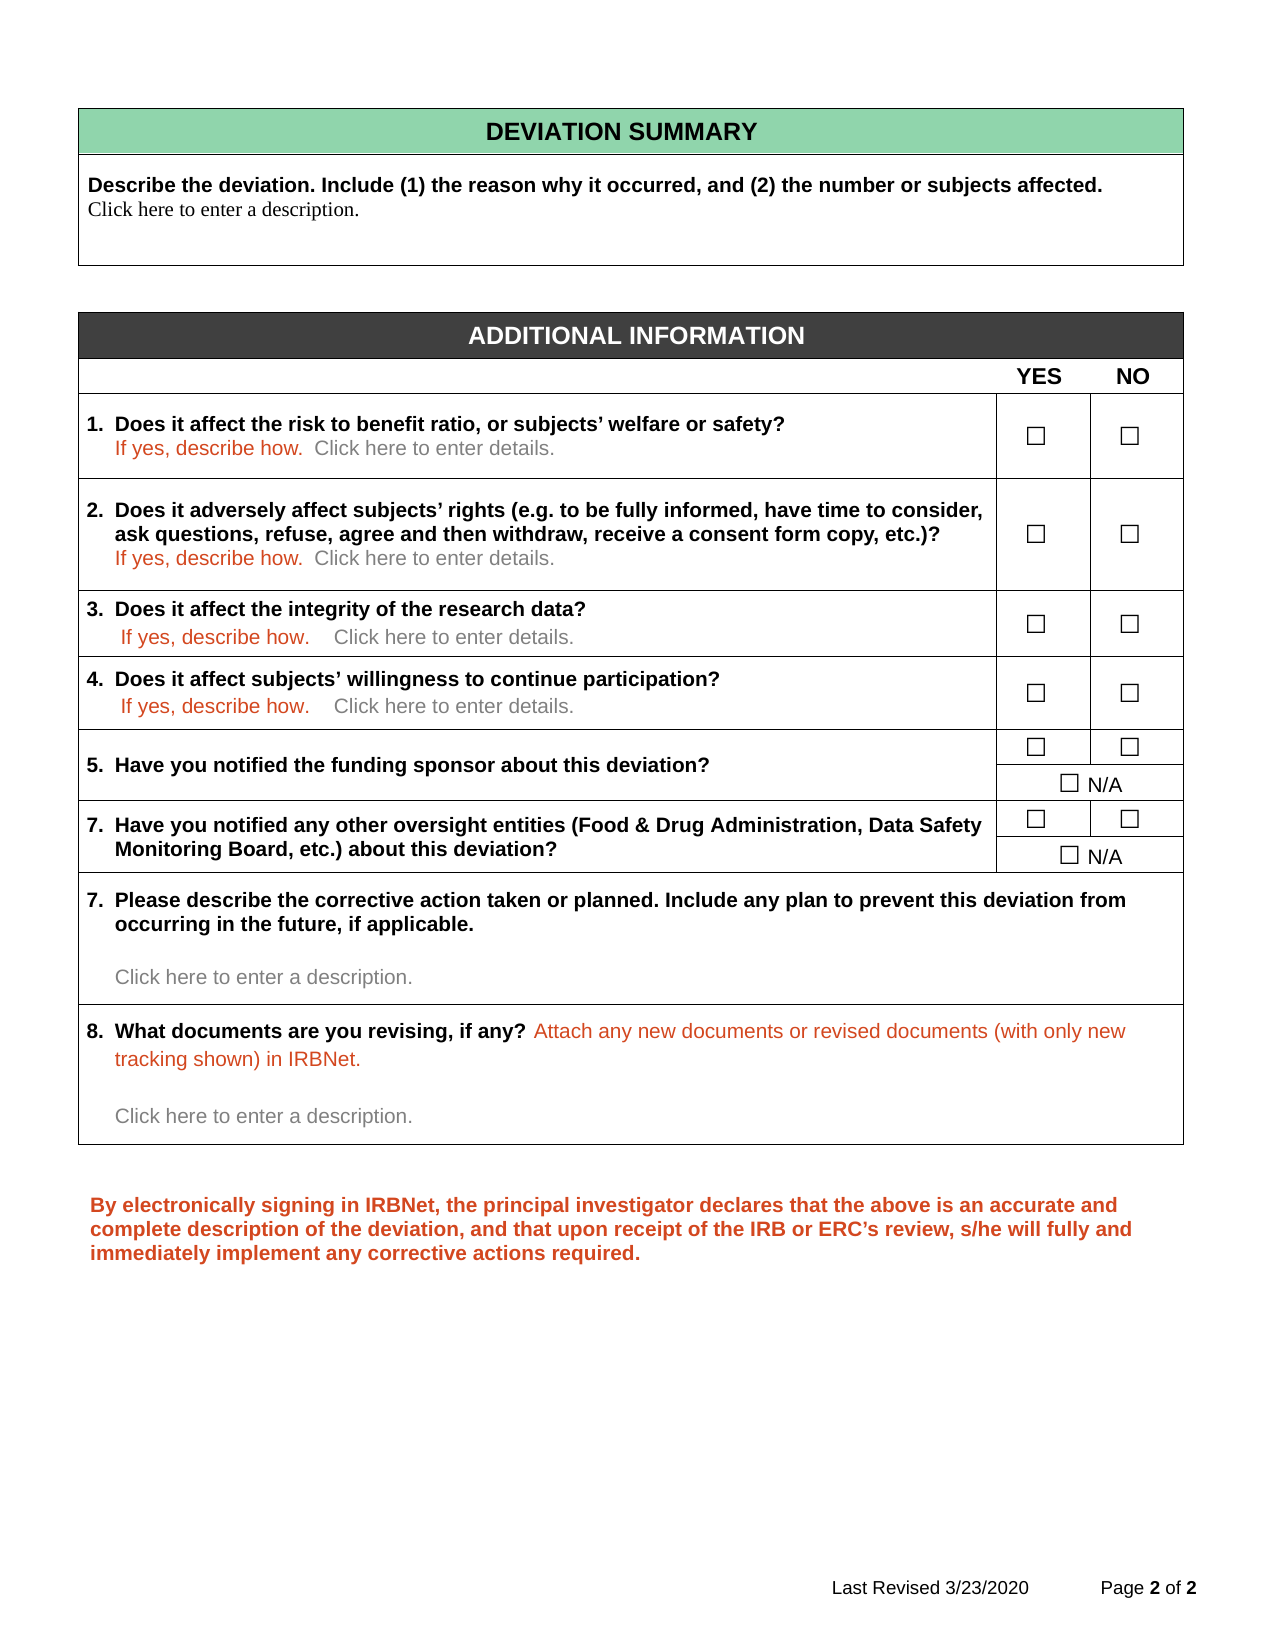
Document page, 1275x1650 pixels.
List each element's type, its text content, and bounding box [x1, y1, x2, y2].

table_cell Have you notified any other oversight entities (Food & Drug Administration, Data Safety Monitoring Board, etc.) about this deviation? [79, 801, 996, 872]
table_header [996, 313, 1090, 358]
table_cell [997, 657, 1090, 728]
table_cell What documents are you revising, if any? Attach any new documents or revised documents (with only new tracking shown) in IRBNet. [79, 1005, 1183, 1143]
table_cell [1091, 479, 1183, 589]
table_cell [1091, 591, 1183, 656]
table_cell Have you notified the funding sponsor about this deviation? [79, 730, 996, 800]
table_cell YES [996, 359, 1090, 393]
table_cell Does it adversely affect subjects’ rights (e.g. to be fully informed, have time to consider, ask questions, refuse, agree and then withdraw, receive a consent form copy, etc.)? If yes, describe how. [79, 479, 996, 589]
table_cell [1091, 657, 1183, 728]
table_cell Does it affect subjects’ willingness to continue participation? If yes, describe how. [79, 657, 996, 728]
table_cell [997, 394, 1090, 478]
table_header DEVIATION SUMMARY [79, 109, 1183, 153]
table_cell [997, 591, 1090, 656]
table_header ADDITIONAL INFORMATION [79, 313, 996, 358]
table_cell [997, 801, 1090, 836]
table_cell Does it affect the integrity of the research data? If yes, describe how. [79, 591, 996, 656]
table_cell Describe the deviation. Include (1) the reason why it occurred, and (2) the number or subjects affected. [79, 155, 1183, 265]
text By electronically signing in IRBNet, the principal investigator declares that the above is an accurate and complete description of the deviation, and that upon receipt of the IRB or ERC’s review, s/he will fully and immediately implement any corrective actions required. [90, 1193, 1162, 1264]
table_cell [997, 479, 1090, 589]
table_header [1090, 313, 1183, 358]
table_cell Please describe the corrective action taken or planned. Include any plan to prevent this deviation from occurring in the future, if applicable. [79, 873, 1183, 1004]
table_cell [1091, 730, 1183, 764]
table_cell [1091, 801, 1183, 836]
table_cell N/A [997, 765, 1183, 800]
table_cell [79, 359, 996, 393]
table_cell [1091, 394, 1183, 478]
table_cell [997, 730, 1090, 764]
table_cell Does it affect the risk to benefit ratio, or subjects’ welfare or safety? If yes, describe how. [79, 394, 996, 478]
table_cell N/A [997, 837, 1183, 872]
table_cell NO [1090, 359, 1183, 393]
